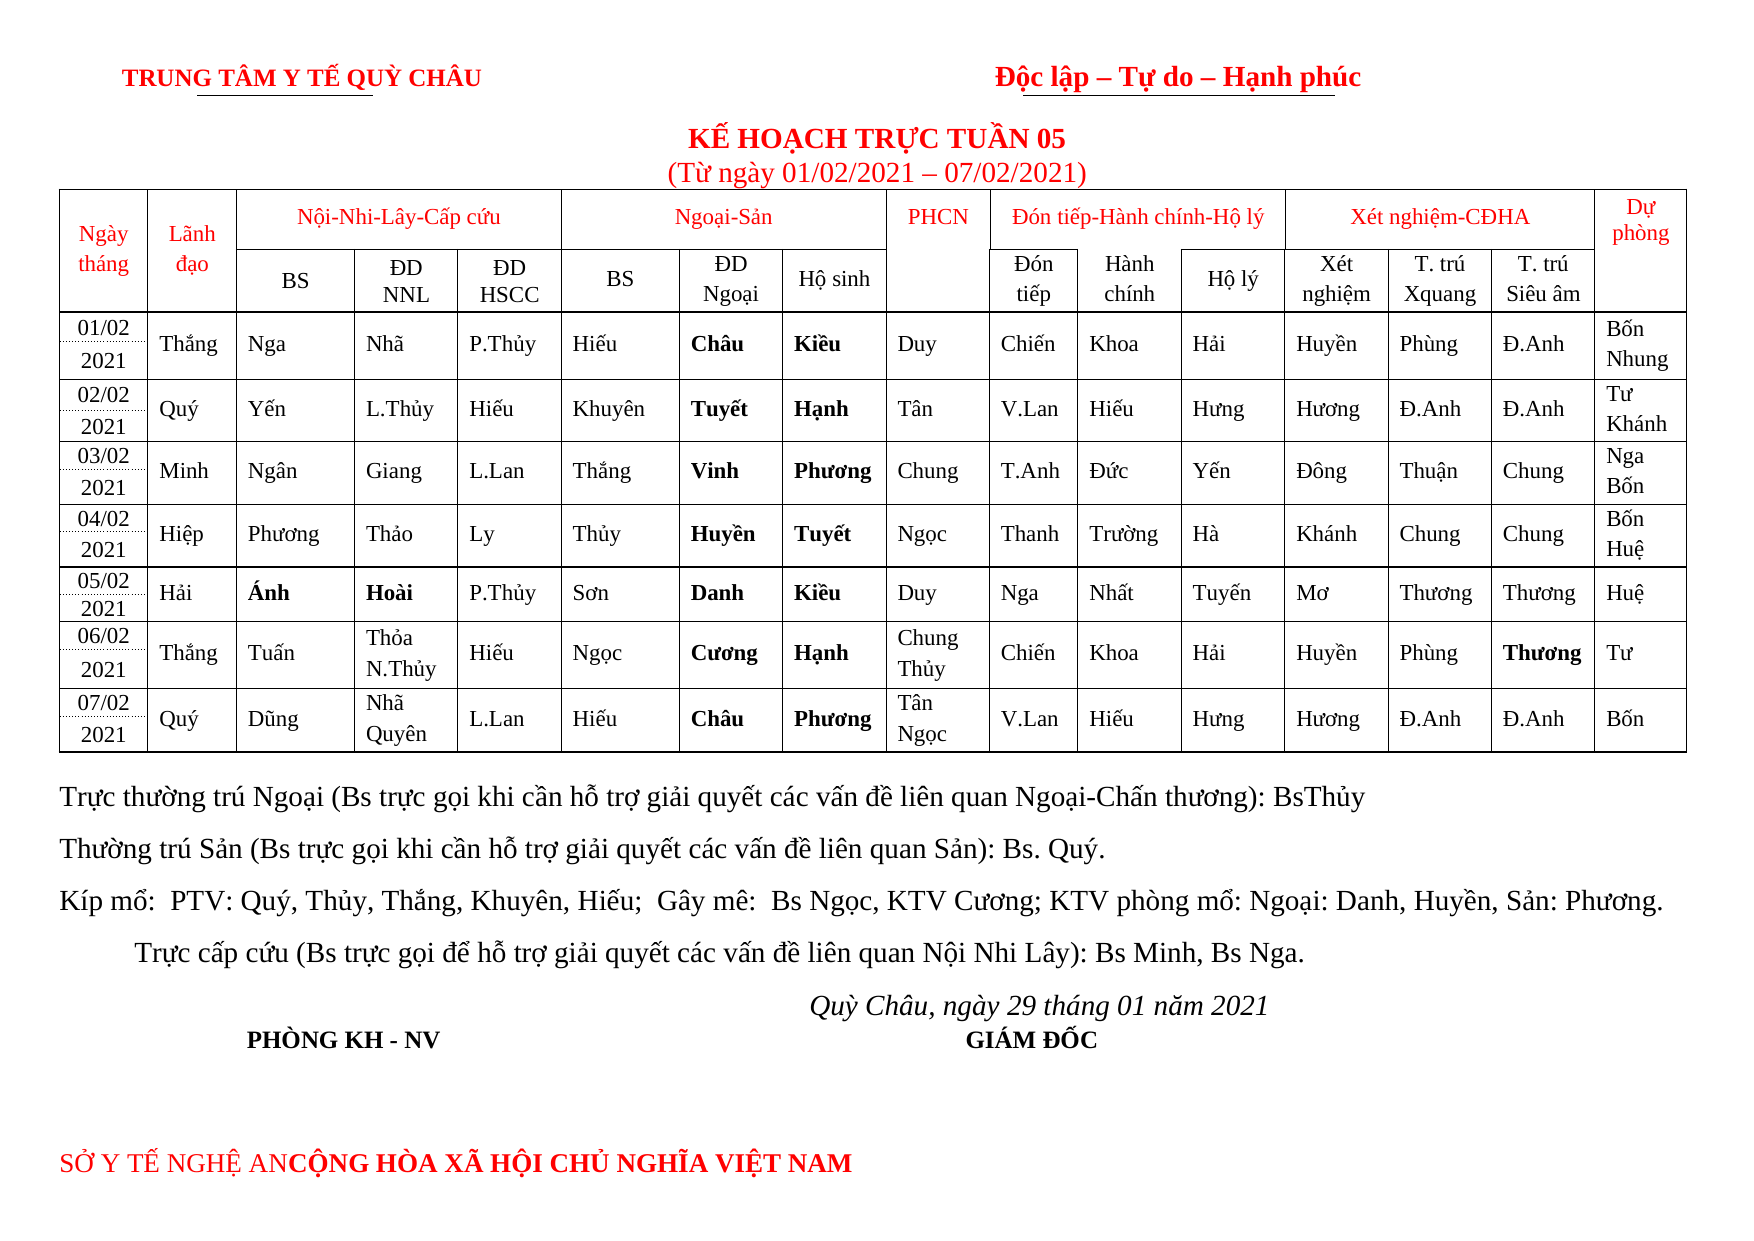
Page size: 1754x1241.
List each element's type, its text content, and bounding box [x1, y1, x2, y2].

table_cell Đông [1285, 442, 1388, 504]
table_cell Tuấn [237, 622, 354, 688]
table_cell Thuận [1389, 442, 1491, 504]
table_cell V.Lan [990, 689, 1077, 751]
table_cell Sơn [562, 568, 679, 621]
table_cell Vinh [680, 442, 782, 504]
table_cell Hương [1285, 380, 1388, 441]
table_cell Bốn [1595, 689, 1686, 751]
table_cell 2021 [60, 594, 147, 621]
text KẾ HOẠCH TRỰC TUẦN 05 [59, 121, 1695, 155]
table_cell Hiệp [148, 505, 236, 566]
table_cell Hạnh [783, 380, 886, 441]
table_cell 01/02 [60, 313, 147, 341]
table_cell L.Lan [458, 689, 561, 751]
table_cell Chung [1492, 442, 1594, 504]
text Trực cấp cứu (Bs trực gọi để hỗ trợ giải quyết các vấn đề liên quan Nội Nhi Lây): Bs Minh, Bs Nga. Quỳ Châu, ngày 29 tháng 01 năm 2021 [59, 921, 1695, 1025]
table_cell Nhã Quyên [355, 689, 457, 751]
table_cell Hành chính [1078, 249, 1181, 311]
table_cell Phương [237, 505, 354, 566]
table_cell Hải [1182, 313, 1284, 379]
table_cell 2021 [60, 410, 147, 441]
table_cell Tư [1595, 622, 1686, 688]
table_cell 06/02 [60, 622, 147, 649]
table_cell Hiếu [458, 380, 561, 441]
table_cell P.Thủy [458, 313, 561, 379]
table_cell Phương [783, 442, 886, 504]
table_cell T.Anh [990, 442, 1077, 504]
table_header PHCN [887, 190, 990, 249]
table_header Xét nghiệm-CĐHA [1286, 190, 1594, 249]
table_cell Tuyết [680, 380, 782, 441]
table_cell T. trú Xquang [1389, 250, 1491, 311]
table_cell Hà [1182, 505, 1284, 566]
table_cell Chung [1389, 505, 1491, 566]
table_cell Nga [237, 313, 354, 379]
table_cell Đón tiếp [990, 250, 1077, 311]
table_header Ngày tháng [60, 190, 147, 311]
table_cell Duy [887, 313, 989, 379]
table_cell Thương [1389, 568, 1491, 621]
table_cell [887, 249, 989, 311]
table_cell Hưng [1182, 689, 1284, 751]
table_cell Kiều [783, 568, 886, 621]
table_cell Tuyết [783, 505, 886, 566]
text TRUNG TÂM Y TẾ QUỲ CHÂU Độc lập – Tự do – Hạnh phúc [59, 59, 1695, 93]
table_cell 03/02 [60, 442, 147, 469]
table_cell Cương [680, 622, 782, 688]
text SỞ Y TẾ NGHỆ ANCỘNG HÒA XÃ HỘI CHỦ NGHĨA VIỆT NAM [59, 1148, 1695, 1179]
table_cell ĐD NNL [355, 250, 457, 311]
table_cell BS [562, 250, 679, 311]
table_cell Hiếu [1078, 689, 1181, 751]
table_cell 05/02 [60, 568, 147, 594]
table_cell Trường [1078, 505, 1181, 566]
table_cell Hương [1285, 689, 1388, 751]
table_cell Thủy [562, 505, 679, 566]
table_cell 2021 [60, 469, 147, 504]
table_cell Hải [148, 568, 236, 621]
table_cell Giang [355, 442, 457, 504]
table_cell Đ.Anh [1492, 380, 1594, 441]
table_cell [1595, 249, 1686, 311]
table_cell L.Lan [458, 442, 561, 504]
table_header Lãnh đạo [148, 190, 236, 311]
table_cell Xét nghiệm [1285, 250, 1388, 311]
table_cell Hiếu [1078, 380, 1181, 441]
table_cell Bốn Nhung [1595, 313, 1686, 379]
table_cell P.Thủy [458, 568, 561, 621]
table_cell Đ.Anh [1492, 313, 1594, 379]
text Thường trú Sản (Bs trực gọi khi cần hỗ trợ giải quyết các vấn đề liên quan Sản): Bs. Quý. [59, 817, 1695, 869]
table_cell Quý [148, 689, 236, 751]
table_cell Khoa [1078, 622, 1181, 688]
table_cell 2021 [60, 649, 147, 688]
table_cell Hộ lý [1182, 250, 1284, 311]
table_cell Huyền [680, 505, 782, 566]
table_cell Kiều [783, 313, 886, 379]
table_cell Hiếu [562, 689, 679, 751]
table_cell Nga [990, 568, 1077, 621]
table_cell Hộ sinh [783, 250, 886, 311]
table_cell Hưng [1182, 380, 1284, 441]
table_cell 2021 [60, 531, 147, 566]
table_cell Châu [680, 313, 782, 379]
table_cell Dũng [237, 689, 354, 751]
table_header Đón tiếp-Hành chính-Hộ lý [991, 190, 1285, 249]
table_cell Phùng [1389, 313, 1491, 379]
table_cell Ngọc [562, 622, 679, 688]
table_cell Huyền [1285, 622, 1388, 688]
table_cell Thắng [562, 442, 679, 504]
text Trực thường trú Ngoại (Bs trực gọi khi cần hỗ trợ giải quyết các vấn đề liên quan Ngoại-Chấn thương): BsThủy [59, 765, 1695, 817]
text (Từ ngày 01/02/2021 – 07/02/2021) [59, 155, 1695, 188]
table_cell ĐD Ngoại [680, 250, 782, 311]
table_cell Yến [237, 380, 354, 441]
table_cell BS [237, 250, 354, 311]
table_cell 07/02 [60, 689, 147, 716]
table_cell Hiếu [458, 622, 561, 688]
table_cell Đ.Anh [1389, 380, 1491, 441]
table_cell Châu [680, 689, 782, 751]
table_cell Thương [1492, 622, 1594, 688]
table_cell Tân [887, 380, 989, 441]
table_cell Quý [148, 380, 236, 441]
table_cell Thanh [990, 505, 1077, 566]
table_cell Hải [1182, 622, 1284, 688]
table_cell Đức [1078, 442, 1181, 504]
table_cell Thỏa N.Thủy [355, 622, 457, 688]
table_cell Tân Ngọc [887, 689, 989, 751]
table_cell Ly [458, 505, 561, 566]
table_cell Chung Thủy [887, 622, 989, 688]
table_cell Ngọc [887, 505, 989, 566]
table_cell Đ.Anh [1389, 689, 1491, 751]
table_cell Thắng [148, 622, 236, 688]
table_header Nội-Nhi-Lây-Cấp cứu [237, 190, 561, 249]
text Kíp mổ: PTV: Quý, Thủy, Thắng, Khuyên, Hiếu; Gây mê: Bs Ngọc, KTV Cương; KTV phòng mổ: Ngoại: Danh, Huyền, Sản: Phương. [59, 869, 1695, 921]
table_cell Khuyên [562, 380, 679, 441]
table_cell Chiến [990, 622, 1077, 688]
table_cell Phương [783, 689, 886, 751]
table_cell Nhất [1078, 568, 1181, 621]
table_cell Huệ [1595, 568, 1686, 621]
table_cell ĐD HSCC [458, 250, 561, 311]
table_cell Ánh [237, 568, 354, 621]
table_cell Bốn Huệ [1595, 505, 1686, 566]
table_cell 04/02 [60, 505, 147, 531]
table_cell Nhã [355, 313, 457, 379]
table_cell T. trú Siêu âm [1492, 250, 1594, 311]
table_cell Mơ [1285, 568, 1388, 621]
table_cell Hoài [355, 568, 457, 621]
table_cell Huyền [1285, 313, 1388, 379]
table_cell Yến [1182, 442, 1284, 504]
table_cell Đ.Anh [1492, 689, 1594, 751]
table_cell Chung [887, 442, 989, 504]
table_cell Thương [1492, 568, 1594, 621]
table_cell Phùng [1389, 622, 1491, 688]
table_cell Khoa [1078, 313, 1181, 379]
table_cell V.Lan [990, 380, 1077, 441]
table_cell 2021 [60, 341, 147, 379]
table_cell Tuyến [1182, 568, 1284, 621]
text PHÒNG KH - NV GIÁM ĐỐC [59, 1025, 1695, 1054]
table_cell Thảo [355, 505, 457, 566]
table_cell Duy [887, 568, 989, 621]
table_cell Hiếu [562, 313, 679, 379]
table_cell Chiến [990, 313, 1077, 379]
table_cell Khánh [1285, 505, 1388, 566]
table_cell Danh [680, 568, 782, 621]
table_cell Tư Khánh [1595, 380, 1686, 441]
table_header Dự phòng [1595, 190, 1686, 249]
table_cell Ngân [237, 442, 354, 504]
table_header Ngoại-Sản [562, 190, 886, 249]
table_cell Hạnh [783, 622, 886, 688]
table_cell Chung [1492, 505, 1594, 566]
table_cell Thắng [148, 313, 236, 379]
table_cell L.Thủy [355, 380, 457, 441]
table_cell 02/02 [60, 380, 147, 410]
table_cell 2021 [60, 716, 147, 751]
table_cell Nga Bốn [1595, 442, 1686, 504]
table_cell Minh [148, 442, 236, 504]
